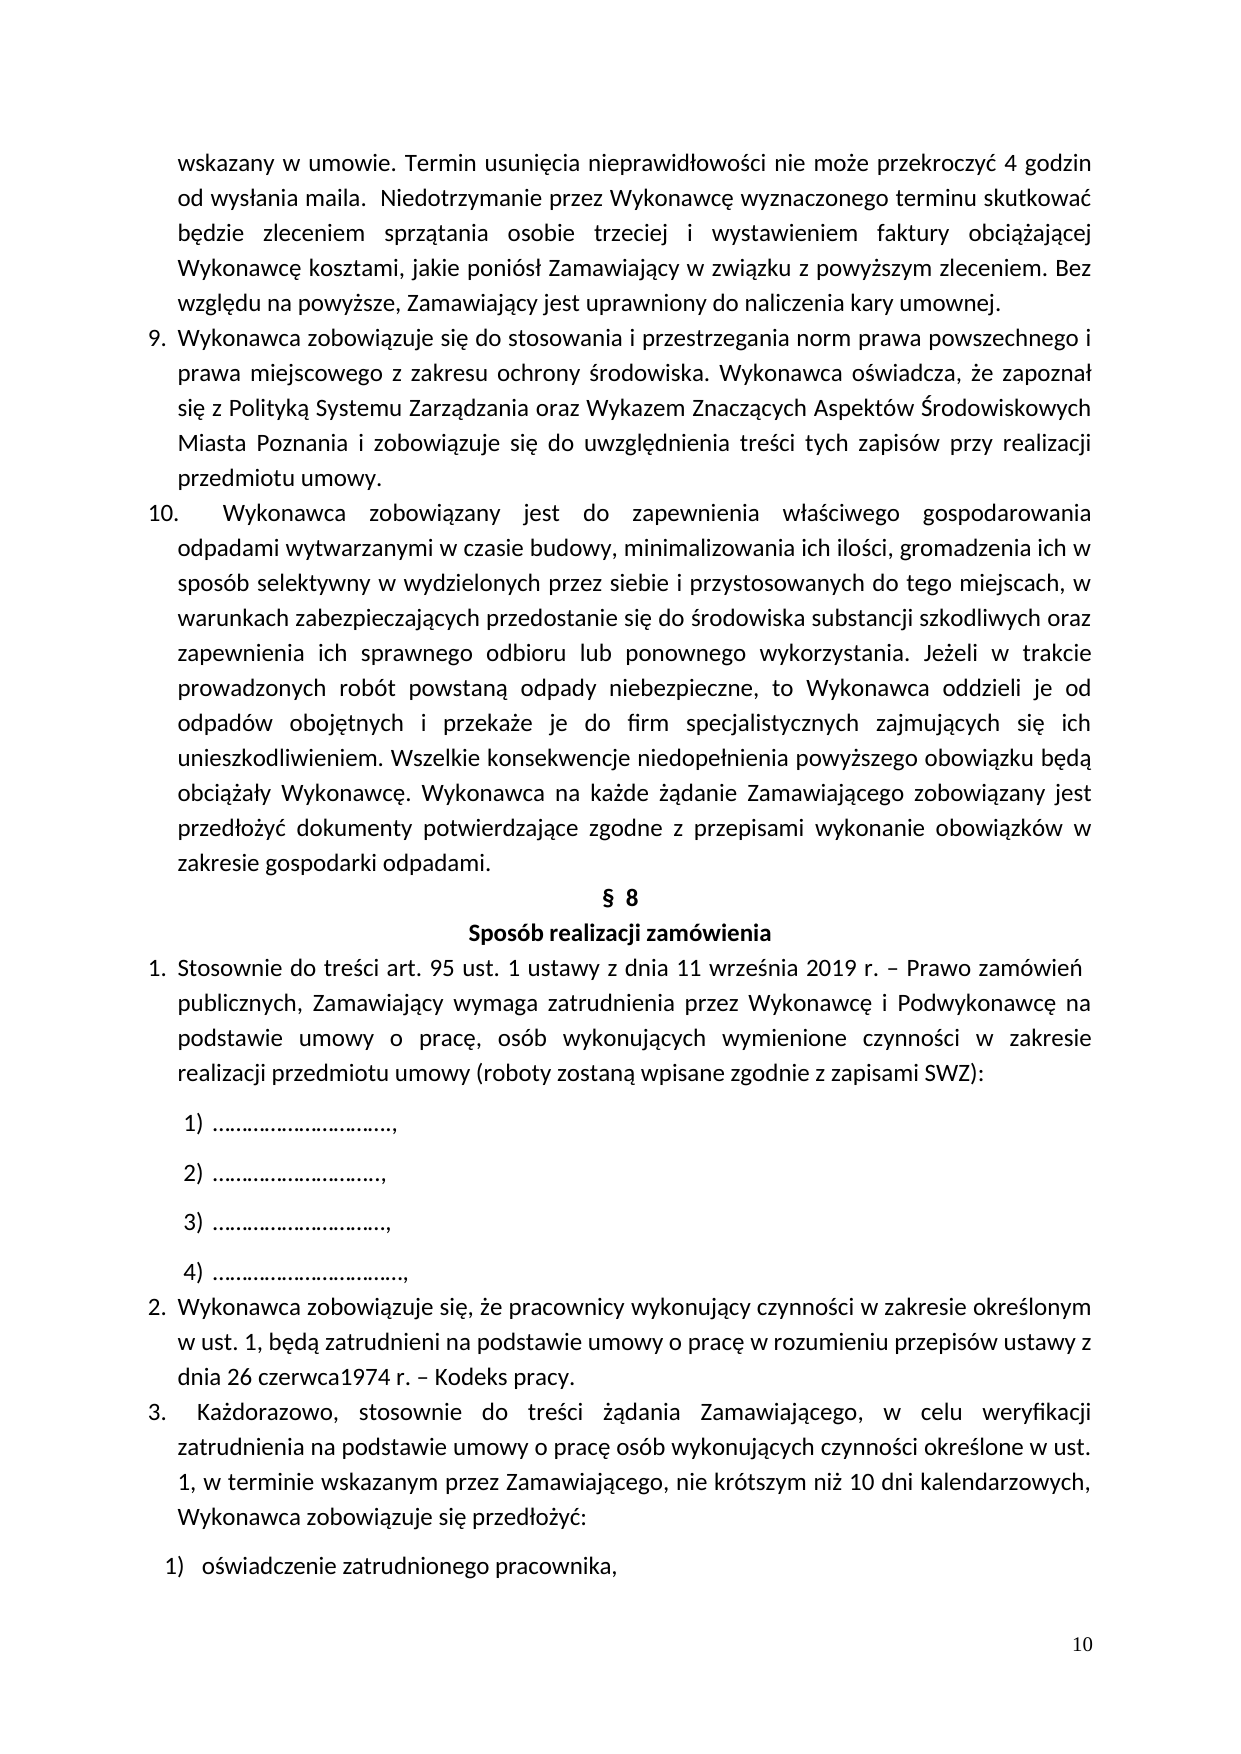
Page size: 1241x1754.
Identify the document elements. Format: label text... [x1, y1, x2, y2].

list ……………………….., [183, 1157, 1093, 1187]
list ……………………………, [183, 1256, 1093, 1286]
text § 8 [148, 883, 1093, 913]
list oświadczenie zatrudnionego pracownika, [164, 1551, 1093, 1581]
text Sposób realizacji zamówienia [148, 918, 1093, 948]
list Wykonawca zobowiązuje się do stosowania i przestrzegania norm prawa powszechnego i prawa miejscowego z zakresu ochrony środowiska. Wykonawca oświadcza, że zapoznał się z Polityką Systemu Zarządzania oraz Wykazem Znaczących Aspektów Środowiskowych Miasta Poznania i zobowiązuje się do uwzględnienia treści tych zapisów przy realizacji przedmiotu umowy. [148, 323, 1093, 493]
list Stosownie do treści art. 95 ust. 1 ustawy z dnia 11 września 2019 r. – Prawo zamówień publicznych, Zamawiający wymaga zatrudnienia przez Wykonawcę i Podwykonawcę na podstawie umowy o pracę, osób wykonujących wymienione czynności w zakresie realizacji przedmiotu umowy (roboty zostaną wpisane zgodnie z zapisami SWZ): [148, 953, 1093, 1088]
list Wykonawca zobowiązuje się, że pracownicy wykonujący czynności w zakresie określonym w ust. 1, będą zatrudnieni na podstawie umowy o pracę w rozumieniu przepisów ustawy z dnia 26 czerwca1974 r. – Kodeks pracy. [148, 1291, 1093, 1391]
list Wykonawca zobowiązany jest do zapewnienia właściwego gospodarowania odpadami wytwarzanymi w czasie budowy, minimalizowania ich ilości, gromadzenia ich w sposób selektywny w wydzielonych przez siebie i przystosowanych do tego miejscach, w warunkach zabezpieczających przedostanie się do środowiska substancji szkodliwych oraz zapewnienia ich sprawnego odbioru lub ponownego wykorzystania. Jeżeli w trakcie prowadzonych robót powstaną odpady niebezpieczne, to Wykonawca oddzieli je od odpadów obojętnych i przekaże je do firm specjalistycznych zajmujących się ich unieszkodliwieniem. Wszelkie konsekwencje niedopełnienia powyższego obowiązku będą obciążały Wykonawcę. Wykonawca na każde żądanie Zamawiającego zobowiązany jest przedłożyć dokumenty potwierdzające zgodne z przepisami wykonanie obowiązków w zakresie gospodarki odpadami. [148, 498, 1093, 878]
list …………………………, [183, 1206, 1093, 1237]
list …………………………., [183, 1107, 1093, 1138]
list Każdorazowo, stosownie do treści żądania Zamawiającego, w celu weryfikacji zatrudnienia na podstawie umowy o pracę osób wykonujących czynności określone w ust. 1, w terminie wskazanym przez Zamawiającego, nie krótszym niż 10 dni kalendarzowych, Wykonawca zobowiązuje się przedłożyć: [148, 1396, 1093, 1531]
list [148, 148, 1093, 318]
